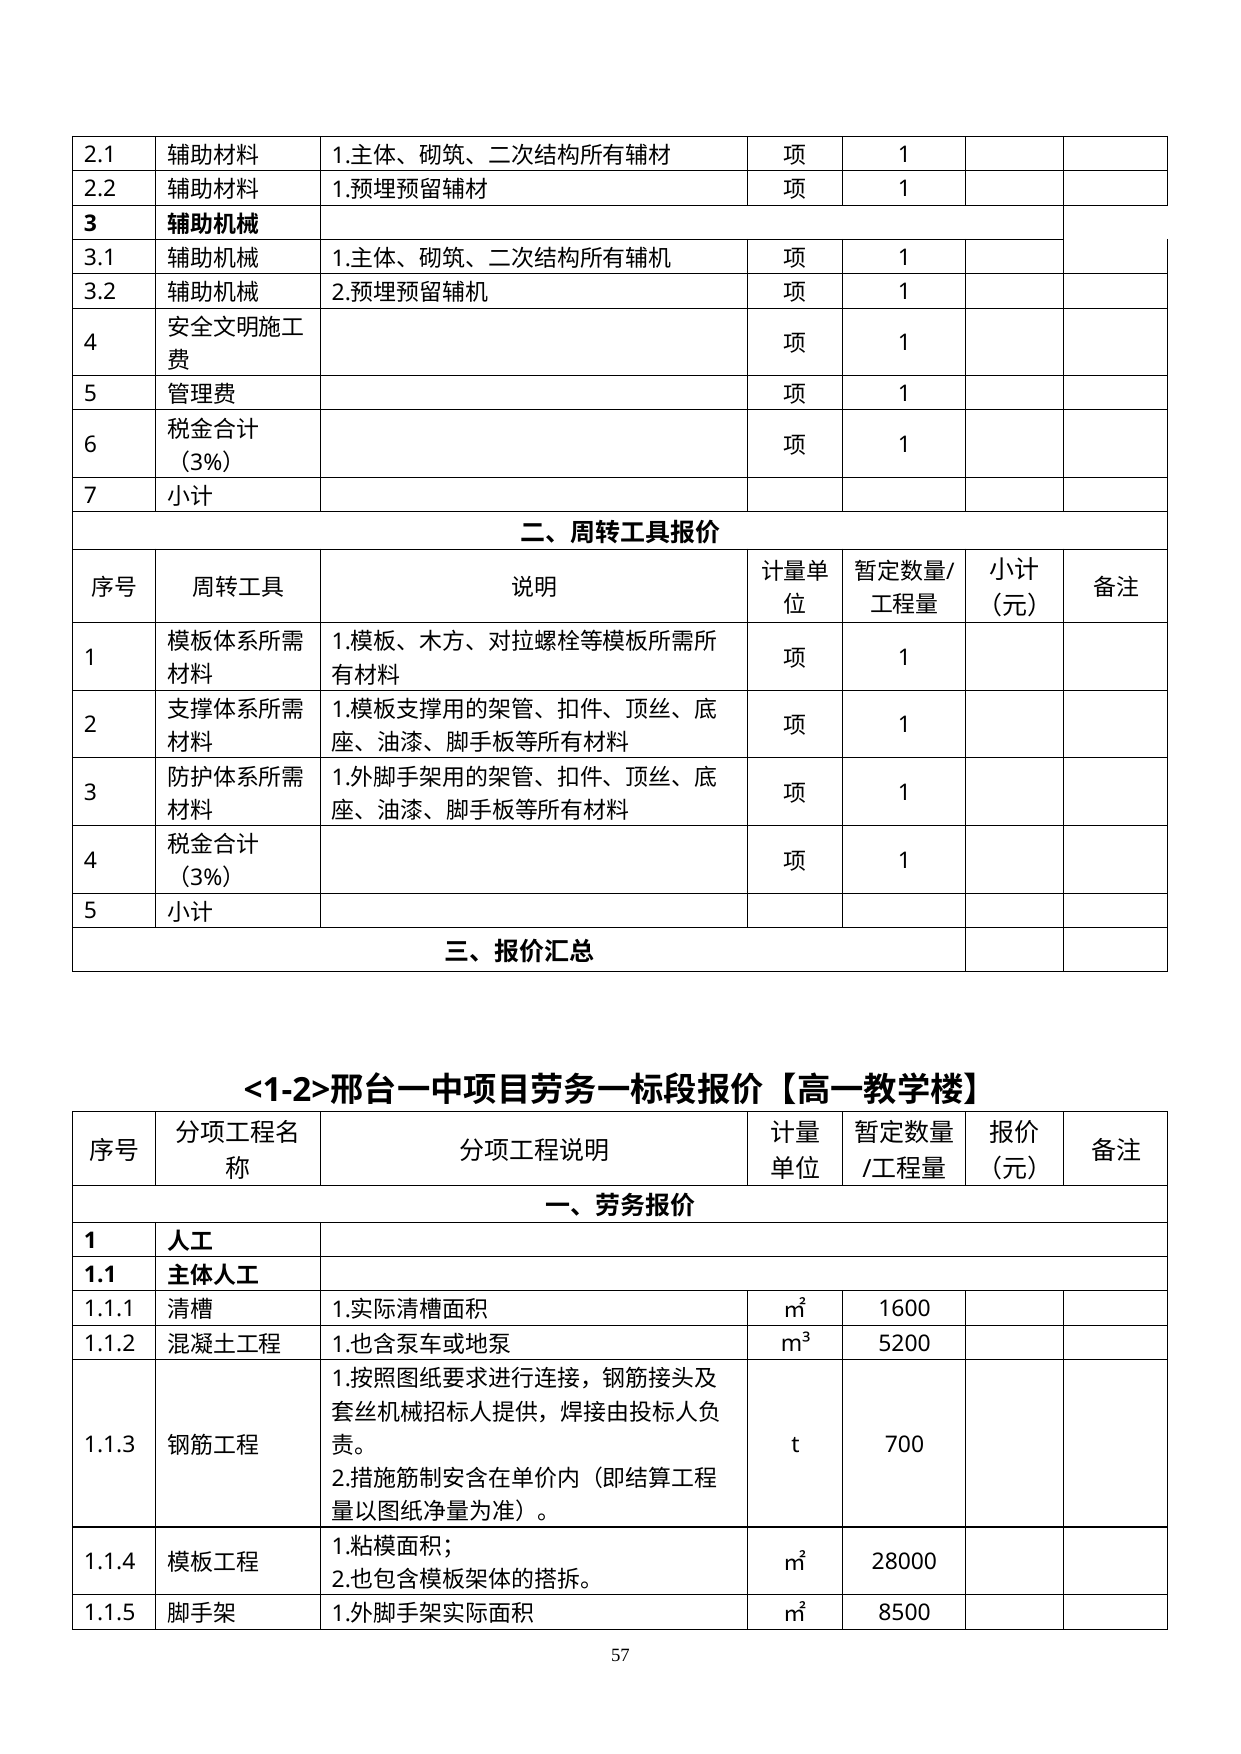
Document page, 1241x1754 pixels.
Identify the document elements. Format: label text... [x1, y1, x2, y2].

table_cell 周转工具 [156, 550, 320, 622]
table_cell [321, 1257, 1167, 1290]
table_cell [966, 274, 1063, 308]
table_cell 人工 [156, 1223, 320, 1256]
table_cell 1.也含泵车或地泵 [321, 1326, 747, 1359]
table_cell 小计 [156, 894, 320, 927]
table_cell 三、报价汇总 [73, 928, 965, 971]
table_cell 辅助机械 [156, 274, 320, 308]
table_cell 1.1.2 [73, 1326, 155, 1359]
table_cell 项 [748, 826, 842, 892]
table_cell [1064, 376, 1167, 409]
table_cell 1 [843, 758, 965, 825]
table_cell [966, 691, 1063, 757]
table_cell 3 [73, 758, 155, 825]
table_cell 分项工程说明 [321, 1112, 747, 1184]
table_cell 1.按照图纸要求进行连接，钢筋接头及套丝机械招标人提供，焊接由投标人负责。 2.措施筋制安含在单价内（即结算工程量以图纸净量为准）。 [321, 1360, 747, 1526]
table_cell 暂定数量/工程量 [843, 1112, 965, 1184]
table_cell 模板体系所需材料 [156, 623, 320, 690]
table_cell [966, 1291, 1063, 1325]
table_cell 暂定数量/工程量 [843, 550, 965, 622]
table_cell 项 [748, 376, 842, 409]
table_cell m³ [748, 1326, 842, 1359]
table_cell 2.预埋预留辅机 [321, 274, 747, 308]
table_cell [966, 758, 1063, 825]
table_cell 项 [748, 410, 842, 477]
table_cell [966, 1528, 1063, 1594]
table_cell 1 [843, 623, 965, 690]
table_cell [1064, 478, 1167, 511]
table_cell [966, 1595, 1063, 1628]
table_cell 1.外脚手架实际面积 [321, 1595, 747, 1628]
table_cell 3.1 [73, 240, 155, 273]
table_cell [1064, 171, 1167, 204]
table_cell [321, 309, 747, 375]
table_cell t [748, 1360, 842, 1526]
table_cell 辅助材料 [156, 137, 320, 170]
table_cell 一、劳务报价 [73, 1186, 1167, 1222]
table_cell 辅助机械 [156, 240, 320, 273]
table_cell 1.1.1 [73, 1291, 155, 1325]
table_cell [966, 928, 1063, 971]
table_cell 28000 [843, 1528, 965, 1594]
table_cell 管理费 [156, 376, 320, 409]
table_cell 4 [73, 309, 155, 375]
table_cell 5 [73, 894, 155, 927]
table_cell 1.1.5 [73, 1595, 155, 1628]
table_cell ㎡ [748, 1595, 842, 1628]
table_cell 分项工程名称 [156, 1112, 320, 1184]
table_cell [1064, 691, 1167, 757]
table_cell 2 [73, 691, 155, 757]
table_cell 1 [843, 137, 965, 170]
table_cell [321, 826, 747, 892]
table_cell [1064, 1291, 1167, 1325]
table_cell [321, 376, 747, 409]
table_cell 序号 [73, 550, 155, 622]
table_cell [966, 309, 1063, 375]
table_cell 主体人工 [156, 1257, 320, 1290]
table_cell 8500 [843, 1595, 965, 1628]
table_cell [1064, 1528, 1167, 1594]
table_cell 1 [843, 410, 965, 477]
table_cell 1 [843, 826, 965, 892]
table_cell 1.模板、木方、对拉螺栓等模板所需所有材料 [321, 623, 747, 690]
table_cell 二、周转工具报价 [73, 512, 1167, 548]
table_cell 计量单位 [748, 1112, 842, 1184]
table_cell 税金合计（3%） [156, 826, 320, 892]
table_cell [321, 1223, 1167, 1256]
table_cell [1064, 1326, 1167, 1359]
table_cell [1064, 1360, 1167, 1526]
table_cell 1.主体、砌筑、二次结构所有辅材 [321, 137, 747, 170]
table_cell [966, 1360, 1063, 1526]
table_cell 模板工程 [156, 1528, 320, 1594]
table_cell 1.模板支撑用的架管、扣件、顶丝、底座、油漆、脚手板等所有材料 [321, 691, 747, 757]
table_cell 4 [73, 826, 155, 892]
table_cell 1.实际清槽面积 [321, 1291, 747, 1325]
table_cell 项 [748, 240, 842, 273]
table_cell <1-2>邢台一中项目劳务一标段报价【高一教学楼】 [73, 972, 1168, 1111]
table_cell 项 [748, 309, 842, 375]
table_cell [321, 410, 747, 477]
table_cell ㎡ [748, 1528, 842, 1594]
table_cell 3 [73, 206, 155, 239]
table_cell [1064, 826, 1167, 892]
table_cell 1 [843, 691, 965, 757]
table_cell 钢筋工程 [156, 1360, 320, 1526]
table_cell [966, 376, 1063, 409]
table_cell [966, 137, 1063, 170]
table_cell [966, 894, 1063, 927]
table_cell [1064, 274, 1167, 308]
table_cell 1 [843, 240, 965, 273]
table_cell 清槽 [156, 1291, 320, 1325]
table_cell 项 [748, 691, 842, 757]
table_cell [1064, 1595, 1167, 1628]
table_cell 报价（元） [966, 1112, 1063, 1184]
table_cell [748, 894, 842, 927]
table_cell [1064, 309, 1167, 375]
table_cell 脚手架 [156, 1595, 320, 1628]
table_cell 小计（元） [966, 550, 1063, 622]
table_cell 辅助材料 [156, 171, 320, 204]
table_cell [1064, 758, 1167, 825]
table_cell 1.1.4 [73, 1528, 155, 1594]
table_cell [1064, 894, 1167, 927]
table_cell 项 [748, 758, 842, 825]
table_cell 3.2 [73, 274, 155, 308]
table_cell [1064, 410, 1167, 477]
table_cell 项 [748, 623, 842, 690]
table_cell 1.主体、砌筑、二次结构所有辅机 [321, 240, 747, 273]
table_cell [843, 478, 965, 511]
table_cell [1064, 928, 1167, 971]
table_cell 1 [843, 274, 965, 308]
table_cell [321, 206, 1063, 239]
table_cell [1064, 137, 1167, 170]
table_cell [321, 894, 747, 927]
table_cell 项 [748, 137, 842, 170]
table_cell [748, 478, 842, 511]
table_cell 辅助机械 [156, 206, 320, 239]
table_cell 1 [73, 1223, 155, 1256]
table_cell [1064, 239, 1167, 273]
table_cell [966, 1326, 1063, 1359]
table_cell 项 [748, 274, 842, 308]
table_cell 1.1 [73, 1257, 155, 1290]
table_cell 税金合计（3%） [156, 410, 320, 477]
table_cell 计量单位 [748, 550, 842, 622]
table_cell 1 [73, 623, 155, 690]
table_cell [321, 478, 747, 511]
table_cell [966, 478, 1063, 511]
table_cell [1064, 623, 1167, 690]
table_cell 1.粘模面积； 2.也包含模板架体的搭拆。 [321, 1528, 747, 1594]
table_cell 1.1.3 [73, 1360, 155, 1526]
table_cell 说明 [321, 550, 747, 622]
table_cell [966, 410, 1063, 477]
table_cell [966, 826, 1063, 892]
table_cell 序号 [73, 1112, 155, 1184]
table_cell 2.2 [73, 171, 155, 204]
table_cell 1 [843, 309, 965, 375]
table_cell 6 [73, 410, 155, 477]
table_cell 混凝土工程 [156, 1326, 320, 1359]
table_cell 支撑体系所需材料 [156, 691, 320, 757]
table_cell [966, 171, 1063, 204]
table_cell [843, 894, 965, 927]
table_cell [966, 240, 1063, 273]
table_cell 5 [73, 376, 155, 409]
table_cell [966, 623, 1063, 690]
table_cell 防护体系所需材料 [156, 758, 320, 825]
table_cell 小计 [156, 478, 320, 511]
table_cell 1 [843, 376, 965, 409]
table_cell 700 [843, 1360, 965, 1526]
table_cell 项 [748, 171, 842, 204]
table_cell 安全文明施工费 [156, 309, 320, 375]
table_cell 备注 [1064, 550, 1167, 622]
table_cell 5200 [843, 1326, 965, 1359]
table_cell 1.外脚手架用的架管、扣件、顶丝、底座、油漆、脚手板等所有材料 [321, 758, 747, 825]
table_cell 1.预埋预留辅材 [321, 171, 747, 204]
table_cell 备注 [1064, 1112, 1167, 1184]
table_cell 1600 [843, 1291, 965, 1325]
table_cell 7 [73, 478, 155, 511]
table_cell 2.1 [73, 137, 155, 170]
table_cell ㎡ [748, 1291, 842, 1325]
table_cell 1 [843, 171, 965, 204]
